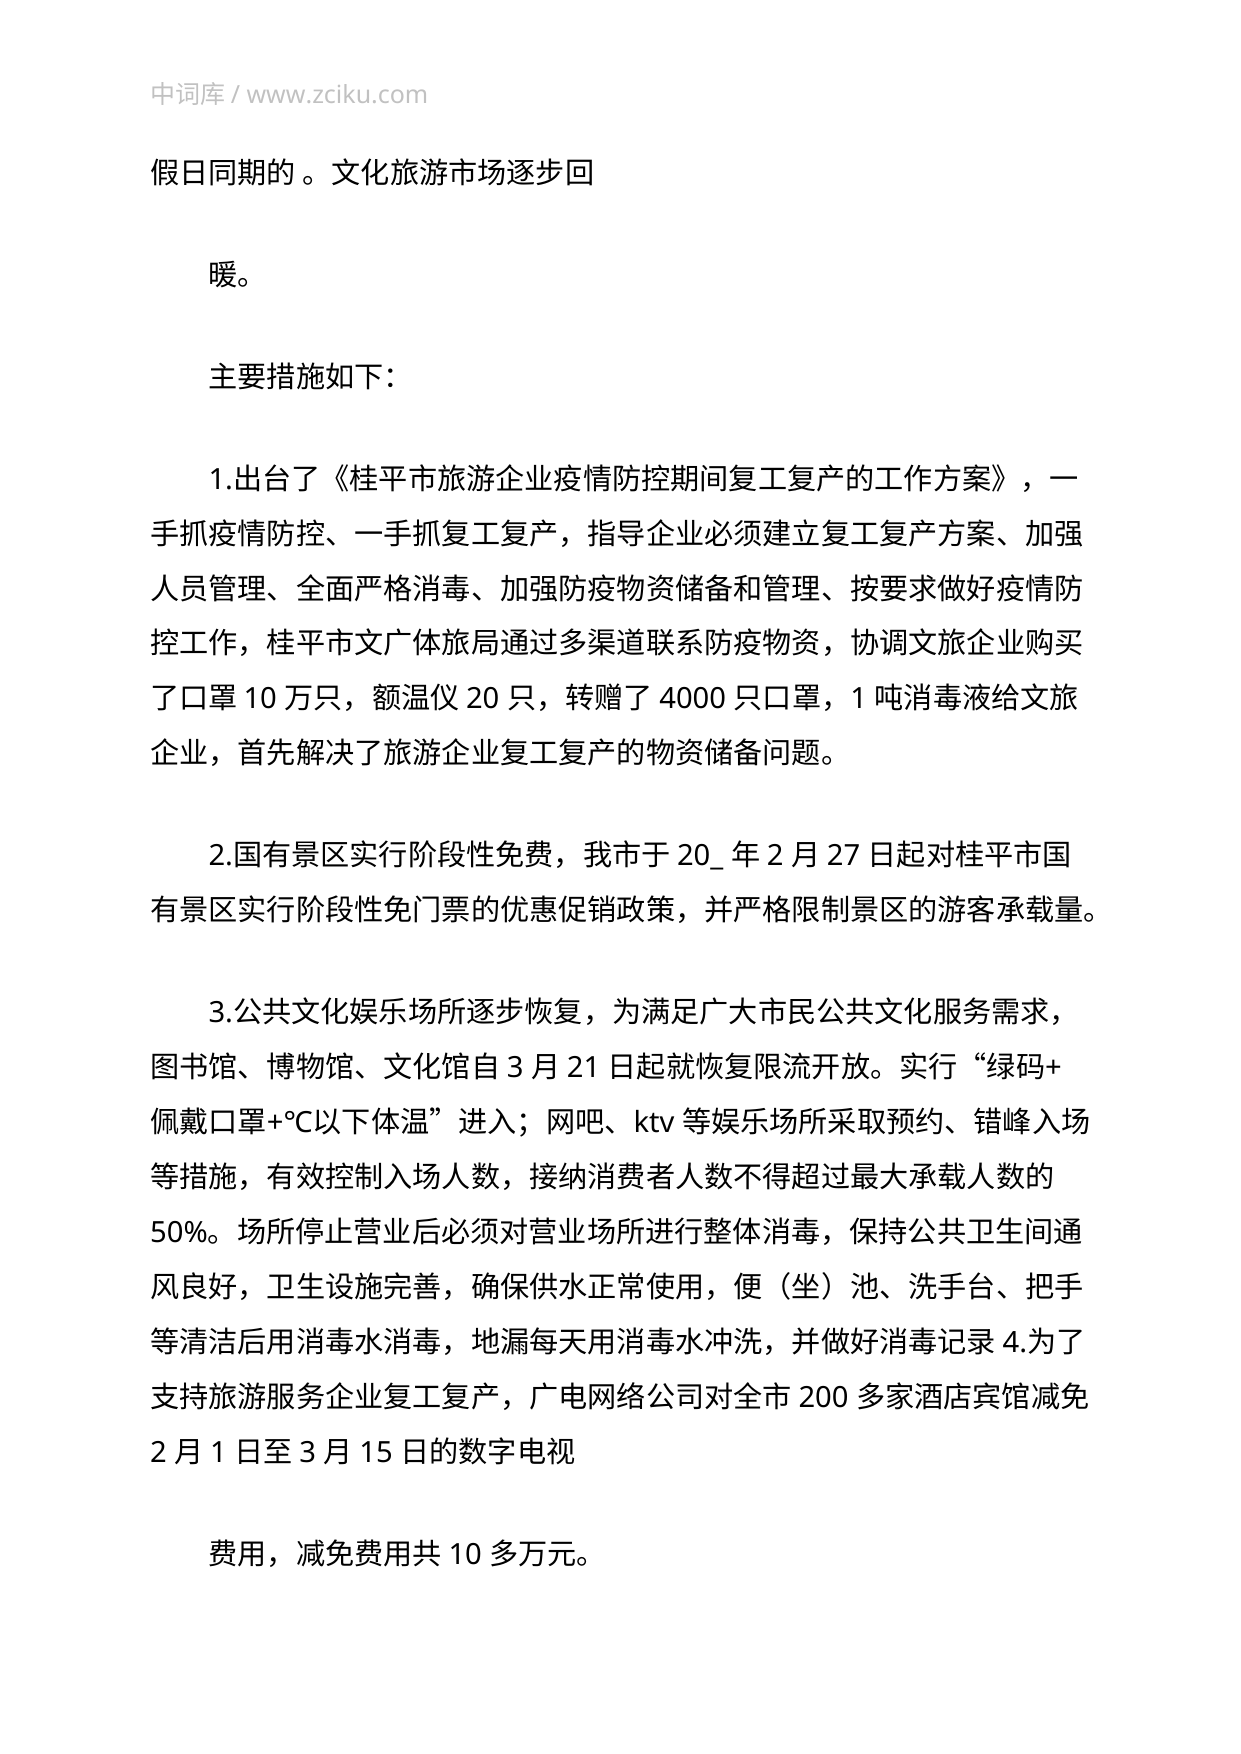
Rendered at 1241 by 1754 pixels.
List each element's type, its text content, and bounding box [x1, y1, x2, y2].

text 费用，减免费用共 10 多万元。 [150, 1530, 1090, 1573]
text 1.出台了《桂平市旅游企业疫情防控期间复工复产的工作方案》，一手抓疫情防控、一手抓复工复产，指导企业必须建立复工复产方案、加强人员管理、全面严格消毒、加强防疫物资储备和管理、按要求做好疫情防控工作，桂平市文广体旅局通过多渠道联系防疫物资，协调文旅企业购买了口罩10 万只，额温仪 20 只，转赠了 4000 只口罩，1 吨消毒液给文旅企业，首先解决了旅游企业复工复产的物资储备问题。 [150, 455, 1090, 772]
text 2.国有景区实行阶段性免费，我市于 20_ 年 2 月 27 日起对桂平市国有景区实行阶段性免门票的优惠促销政策，并严格限制景区的游客承载量。 [150, 832, 1090, 929]
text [150, 150, 1090, 192]
text 主要措施如下： [150, 353, 1090, 396]
text 3.公共文化娱乐场所逐步恢复，为满足广大市民公共文化服务需求，图书馆、博物馆、文化馆自 3 月 21 日起就恢复限流开放。实行“绿码+佩戴口罩+℃以下体温”进入；网吧、ktv 等娱乐场所采取预约、错峰入场等措施，有效控制入场人数，接纳消费者人数不得超过最大承载人数的 50%。场所停止营业后必须对营业场所进行整体消毒，保持公共卫生间通风良好，卫生设施完善，确保供水正常使用，便（坐）池、洗手台、把手等清洁后用消毒水消毒，地漏每天用消毒水冲洗，并做好消毒记录 4.为了支持旅游服务企业复工复产，广电网络公司对全市 200 多家酒店宾馆减免 2 月 1 日至 3 月 15 日的数字电视 [150, 988, 1090, 1471]
text 暖。 [150, 252, 1090, 294]
